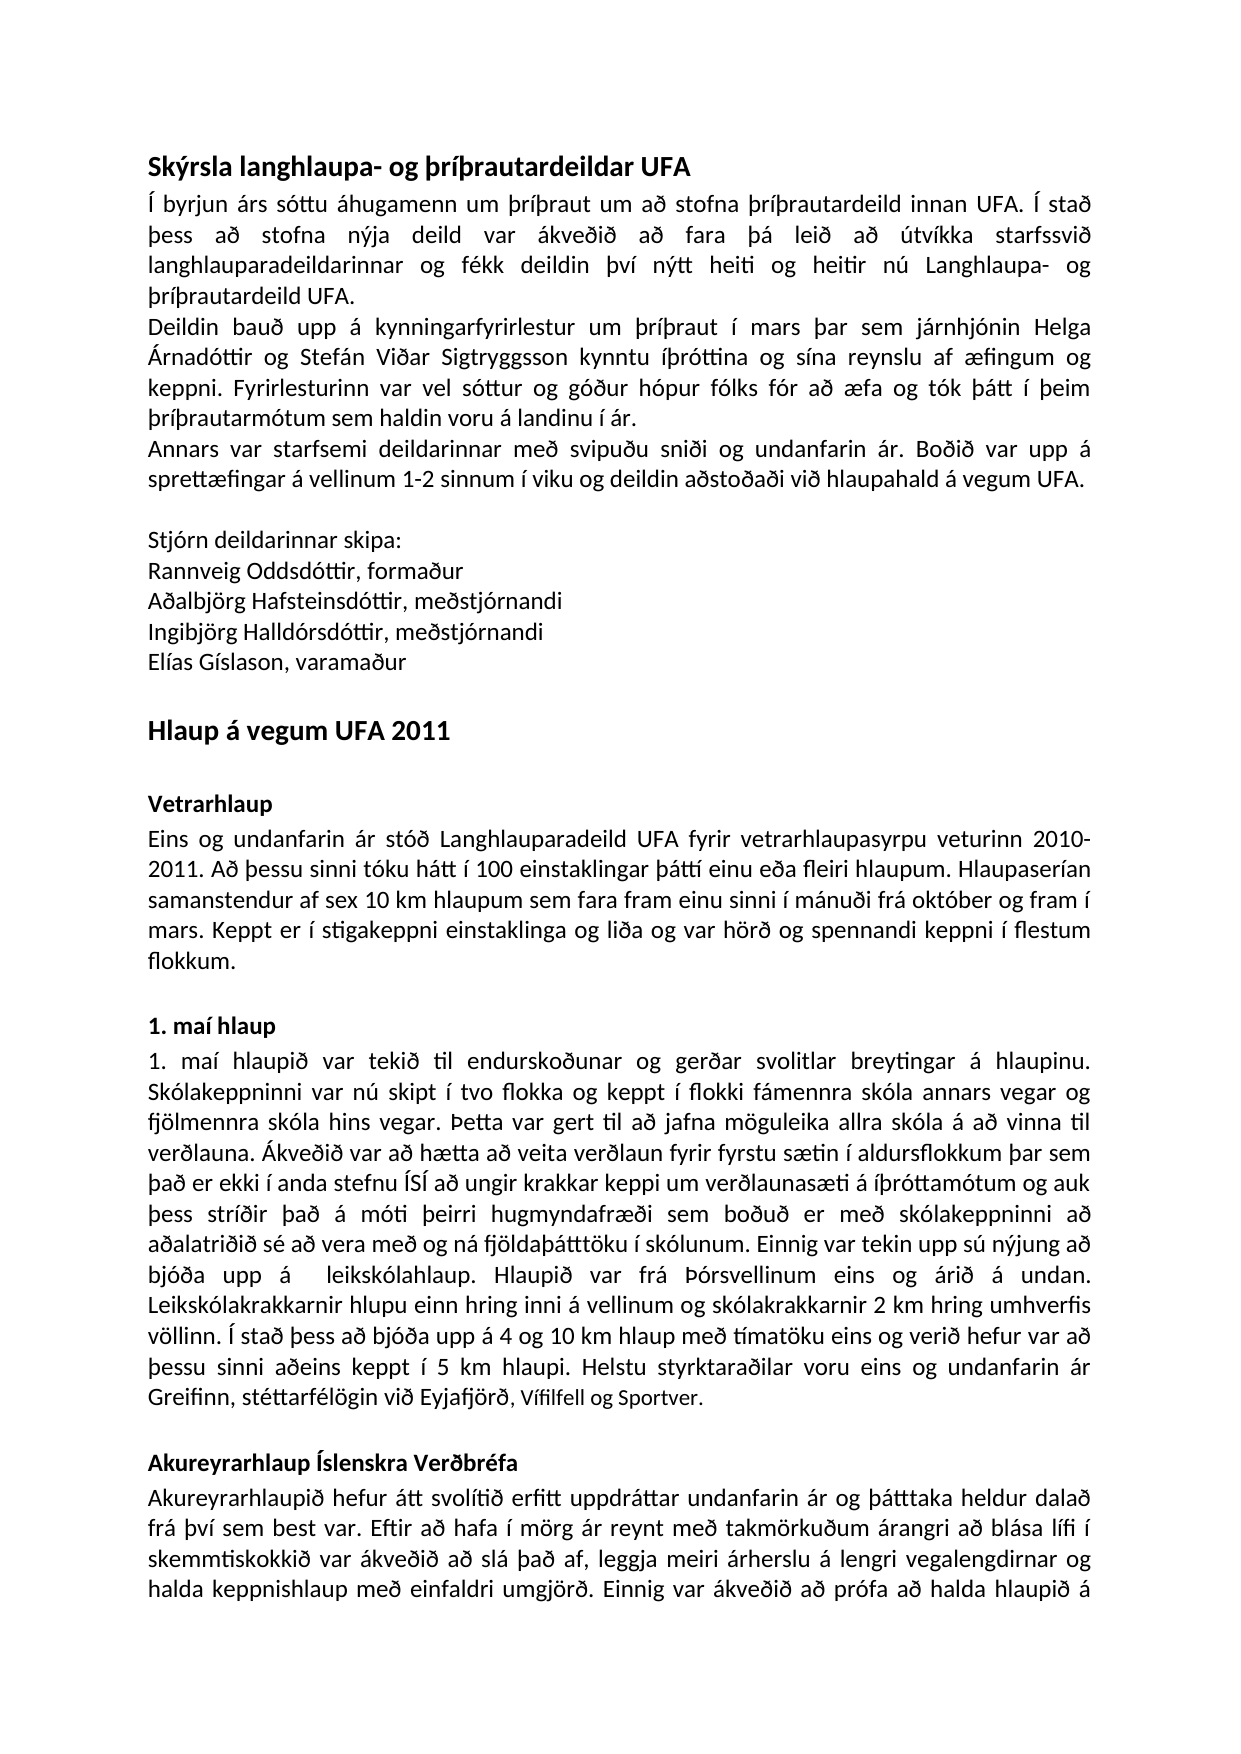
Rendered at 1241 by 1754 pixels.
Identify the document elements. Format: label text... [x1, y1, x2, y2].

text Eins og undanfarin ár stóð Langhlauparadeild UFA fyrir vetrarhlaupasyrpu veturinn 2010-2011. Að þessu sinni tóku hátt í 100 einstaklingar þáttí einu eða fleiri hlaupum. Hlaupaserían samanstendur af sex 10 km hlaupum sem fara fram einu sinni í mánuði frá október og fram í mars. Keppt er í stigakeppni einstaklinga og liða og var hörð og spennandi keppni í flestum flokkum. [148, 823, 1093, 975]
text Rannveig Oddsdóttir, formaður [148, 555, 1093, 585]
text 1. maí hlaupið var tekið til endurskoðunar og gerðar svolitlar breytingar á hlaupinu. Skólakeppninni var nú skipt í tvo flokka og keppt í flokki fámennra skóla annars vegar og fjölmennra skóla hins vegar. Þetta var gert til að jafna möguleika allra skóla á að vinna til verðlauna. Ákveðið var að hætta að veita verðlaun fyrir fyrstu sætin í aldursflokkum þar sem það er ekki í anda stefnu ÍSÍ að ungir krakkar keppi um verðlaunasæti á íþróttamótum og auk þess stríðir það á móti þeirri hugmyndafræði sem boðuð er með skólakeppninni að aðalatriðið sé að vera með og ná fjöldaþátttöku í skólunum. Einnig var tekin upp sú nýjung að bjóða upp á leikskólahlaup. Hlaupið var frá Þórsvellinum eins og árið á undan. Leikskólakrakkarnir hlupu einn hring inni á vellinum og skólakrakkarnir 2 km hring umhverfis völlinn. Í stað þess að bjóða upp á 4 og 10 km hlaup með tímatöku eins og verið hefur var að þessu sinni aðeins keppt í 5 km hlaupi. Helstu styrktaraðilar voru eins og undanfarin ár Greifinn, stéttarfélögin við Eyjafjörð, Vífilfell og Sportver. [148, 1045, 1093, 1412]
text Deildin bauð upp á kynningarfyrirlestur um þríþraut í mars þar sem járnhjónin Helga Árnadóttir og Stefán Viðar Sigtryggsson kynntu íþróttina og sína reynslu af æfingum og keppni. Fyrirlesturinn var vel sóttur og góður hópur fólks fór að æfa og tók þátt í þeim þríþrautarmótum sem haldin voru á landinu í ár. [148, 311, 1093, 433]
text Aðalbjörg Hafsteinsdóttir, meðstjórnandi [148, 585, 1093, 616]
text Skýrsla langhlaupa- og þríþrautardeildar UFA [148, 148, 1093, 183]
text Stjórn deildarinnar skipa: [148, 524, 1093, 555]
text Elías Gíslason, varamaður [148, 646, 1093, 677]
text Annars var starfsemi deildarinnar með svipuðu sniði og undanfarin ár. Boðið var upp á sprettæfingar á vellinum 1-2 sinnum í viku og deildin aðstoðaði við hlaupahald á vegum UFA. [148, 433, 1093, 494]
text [148, 1482, 1093, 1604]
text Í byrjun árs sóttu áhugamenn um þríþraut um að stofna þríþrautardeild innan UFA. Í stað þess að stofna nýja deild var ákveðið að fara þá leið að útvíkka starfssvið langhlauparadeildarinnar og fékk deildin því nýtt heiti og heitir nú Langhlaupa- og þríþrautardeild UFA. [148, 188, 1093, 311]
text Ingibjörg Halldórsdóttir, meðstjórnandi [148, 616, 1093, 646]
text 1. maí hlaup [148, 1010, 1093, 1041]
text Vetrarhlaup [148, 788, 1093, 818]
text Akureyrarhlaup Íslenskra Verðbréfa [148, 1447, 1093, 1477]
text Hlaup á vegum UFA 2011 [148, 712, 1093, 747]
